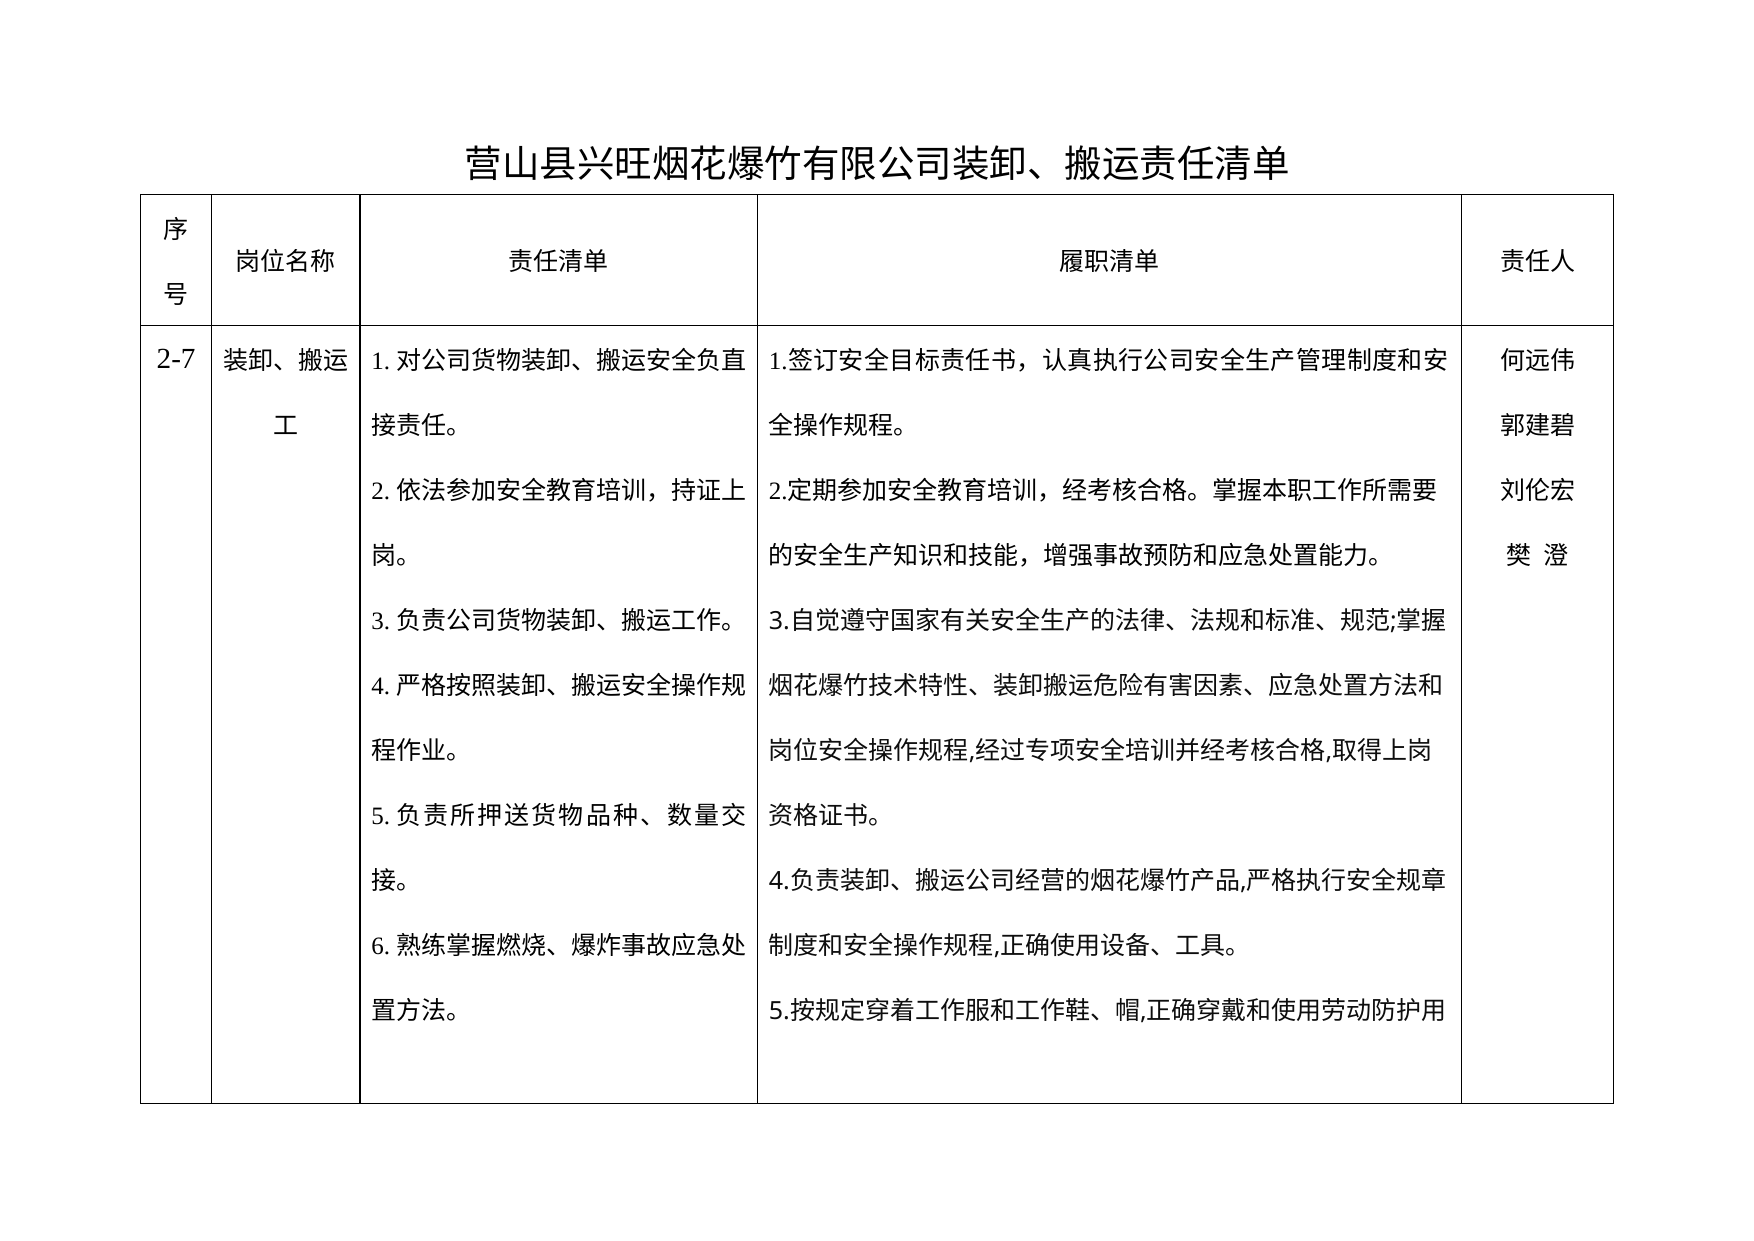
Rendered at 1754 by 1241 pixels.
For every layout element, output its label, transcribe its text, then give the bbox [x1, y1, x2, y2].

table_header 履职清单 [758, 195, 1461, 325]
text 营山县兴旺烟花爆竹有限公司装卸、搬运责任清单 [150, 129, 1604, 194]
table_cell 何远伟 郭建碧 刘伦宏 樊 澄 [1462, 326, 1613, 1103]
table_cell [361, 326, 757, 1103]
table_header 岗位名称 [212, 195, 359, 325]
table_header 责任人 [1462, 195, 1613, 325]
table_header 责任清单 [361, 195, 757, 325]
table_cell 2-7 [141, 326, 211, 1103]
table_header 序号 [141, 195, 211, 325]
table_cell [758, 326, 1461, 1103]
table_cell 装卸、搬运工 [212, 326, 359, 1103]
